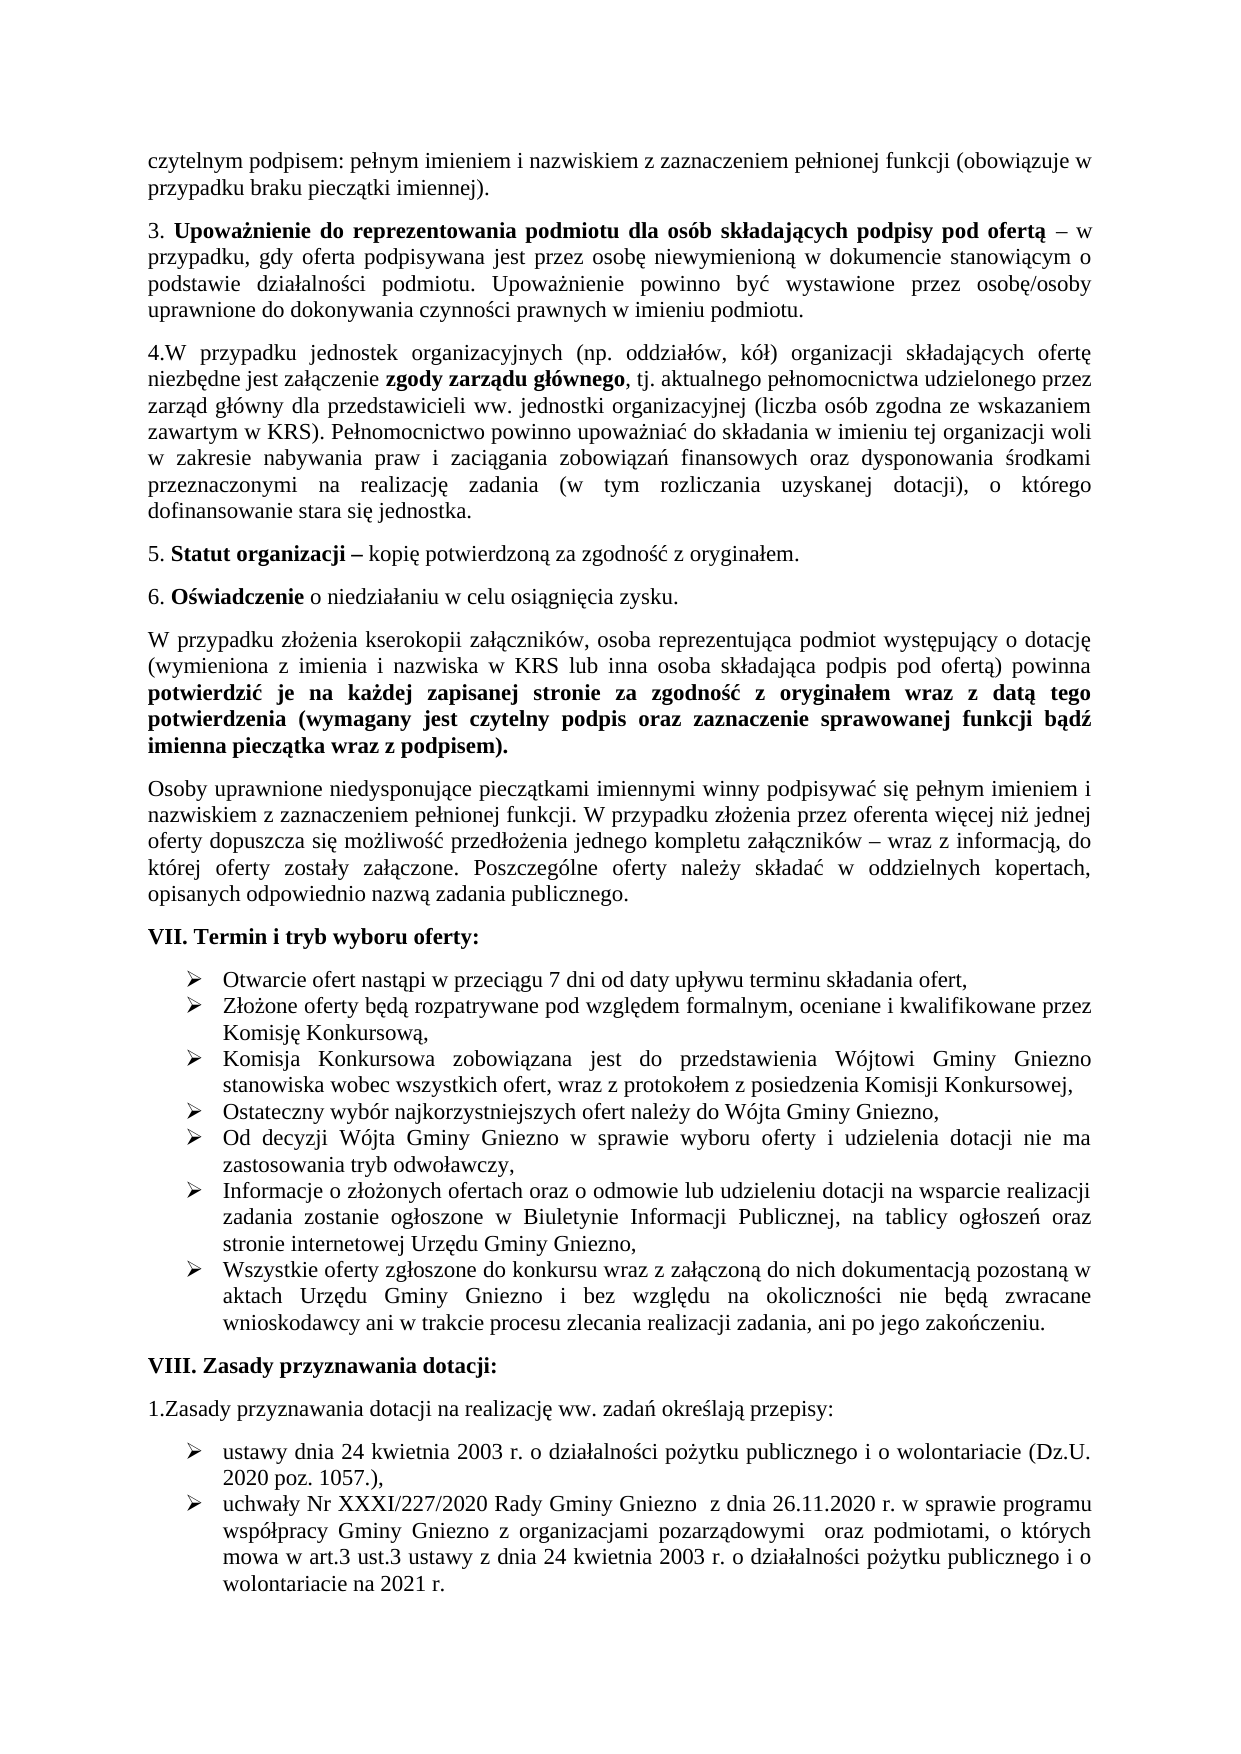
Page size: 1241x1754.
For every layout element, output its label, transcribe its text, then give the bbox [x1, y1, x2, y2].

text Osoby uprawnione niedysponujące pieczątkami imiennymi winny podpisywać się pełnym imieniem i nazwiskiem z zaznaczeniem pełnionej funkcji. W przypadku złożenia przez oferenta więcej niż jednej oferty dopuszcza się możliwość przedłożenia jednego kompletu załączników – wraz z informacją, do której oferty zostały załączone. Poszczególne oferty należy składać w oddzielnych kopertach, opisanych odpowiednio nazwą zadania publicznego. [148, 775, 1093, 906]
text VIII. Zasady przyznawania dotacji: [148, 1352, 1093, 1378]
list Komisja Konkursowa zobowiązana jest do przedstawienia Wójtowi Gminy Gniezno stanowiska wobec wszystkich ofert, wraz z protokołem z posiedzenia Komisji Konkursowej, [185, 1045, 1093, 1098]
text 5. Statut organizacji – kopię potwierdzoną za zgodność z oryginałem. [148, 540, 1093, 567]
text 4.W przypadku jednostek organizacyjnych (np. oddziałów, kół) organizacji składających ofertę niezbędne jest załączenie zgody zarządu głównego, tj. aktualnego pełnomocnictwa udzielonego przez zarząd główny dla przedstawicieli ww. jednostki organizacyjnej (liczba osób zgodna ze wskazaniem zawartym w KRS). Pełnomocnictwo powinno upoważniać do składania w imieniu tej organizacji woli w zakresie nabywania praw i zaciągania zobowiązań finansowych oraz dysponowania środkami przeznaczonymi na realizację zadania (w tym rozliczania uzyskanej dotacji), o którego dofinansowanie stara się jednostka. [148, 339, 1093, 523]
list Otwarcie ofert nastąpi w przeciągu 7 dni od daty upływu terminu składania ofert, [185, 966, 1093, 992]
text 3. Upoważnienie do reprezentowania podmiotu dla osób składających podpisy pod ofertą – w przypadku, gdy oferta podpisywana jest przez osobę niewymienioną w dokumencie stanowiącym o podstawie działalności podmiotu. Upoważnienie powinno być wystawione przez osobę/osoby uprawnione do dokonywania czynności prawnych w imieniu podmiotu. [148, 217, 1093, 322]
text VII. Termin i tryb wyboru oferty: [148, 923, 1093, 949]
list Od decyzji Wójta Gminy Gniezno w sprawie wyboru oferty i udzielenia dotacji nie ma zastosowania tryb odwoławczy, [185, 1124, 1093, 1177]
list Informacje o złożonych ofertach oraz o odmowie lub udzieleniu dotacji na wsparcie realizacji zadania zostanie ogłoszone w Biuletynie Informacji Publicznej, na tablicy ogłoszeń oraz stronie internetowej Urzędu Gminy Gniezno, [185, 1177, 1093, 1256]
list uchwały Nr XXXI/227/2020 Rady Gminy Gniezno z dnia 26.11.2020 r. w sprawie programu współpracy Gminy Gniezno z organizacjami pozarządowymi oraz podmiotami, o których mowa w art.3 ust.3 ustawy z dnia 24 kwietnia 2003 r. o działalności pożytku publicznego i o wolontariacie na 2021 r. [185, 1491, 1093, 1596]
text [148, 148, 1093, 200]
list Złożone oferty będą rozpatrywane pod względem formalnym, oceniane i kwalifikowane przez Komisję Konkursową, [185, 992, 1093, 1045]
text 6. Oświadczenie o niedziałaniu w celu osiągnięcia zysku. [148, 583, 1093, 609]
list ustawy dnia 24 kwietnia 2003 r. o działalności pożytku publicznego i o wolontariacie (Dz.U. 2020 poz. 1057.), [185, 1438, 1093, 1491]
text W przypadku złożenia kserokopii załączników, osoba reprezentująca podmiot występujący o dotację (wymieniona z imienia i nazwiska w KRS lub inna osoba składająca podpis pod ofertą) powinna potwierdzić je na każdej zapisanej stronie za zgodność z oryginałem wraz z datą tego potwierdzenia (wymagany jest czytelny podpis oraz zaznaczenie sprawowanej funkcji bądź imienna pieczątka wraz z podpisem). [148, 626, 1093, 758]
list Ostateczny wybór najkorzystniejszych ofert należy do Wójta Gminy Gniezno, [185, 1098, 1093, 1124]
list Wszystkie oferty zgłoszone do konkursu wraz z załączoną do nich dokumentacją pozostaną w aktach Urzędu Gminy Gniezno i bez względu na okoliczności nie będą zwracane wnioskodawcy ani w trakcie procesu zlecania realizacji zadania, ani po jego zakończeniu. [185, 1256, 1093, 1335]
text 1.Zasady przyznawania dotacji na realizację ww. zadań określają przepisy: [148, 1395, 1093, 1421]
